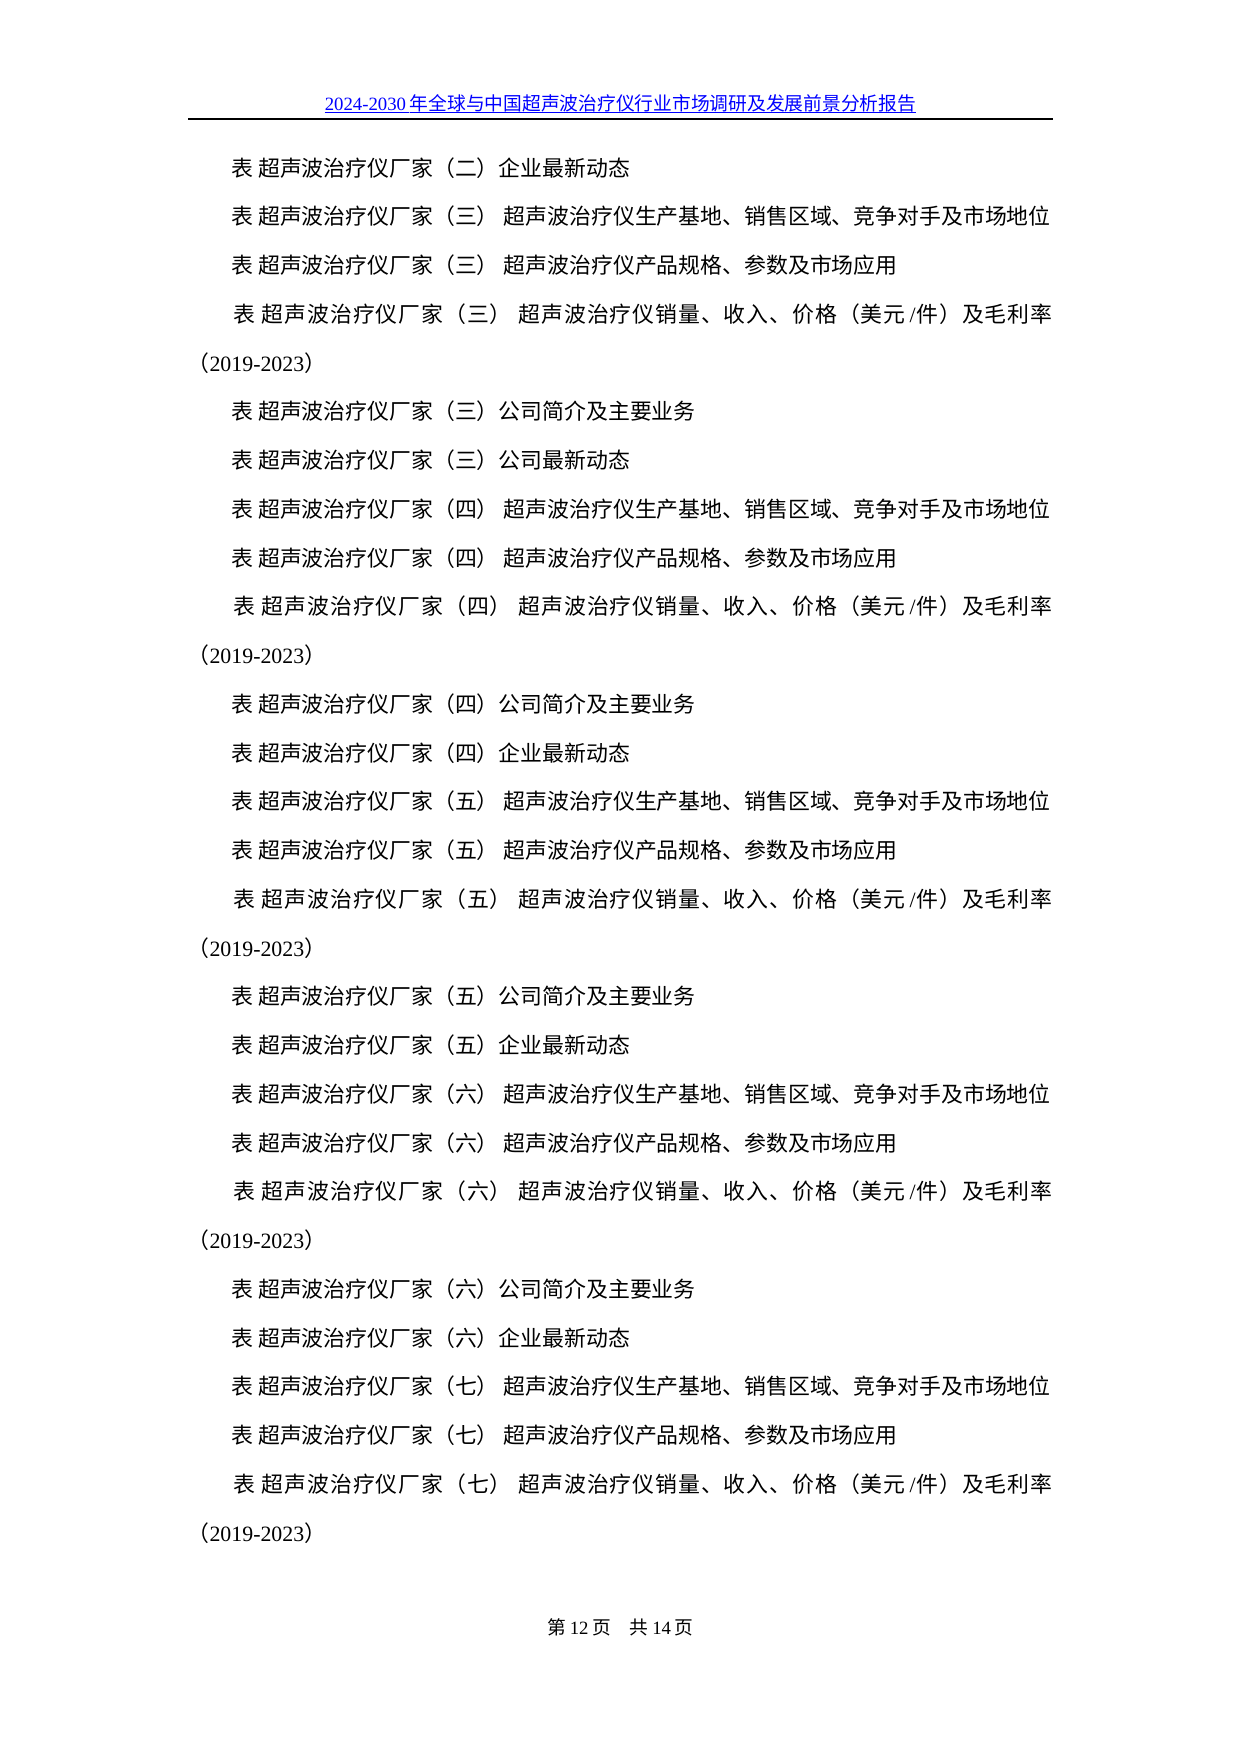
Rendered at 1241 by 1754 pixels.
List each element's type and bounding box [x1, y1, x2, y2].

text [187, 150, 1053, 1548]
